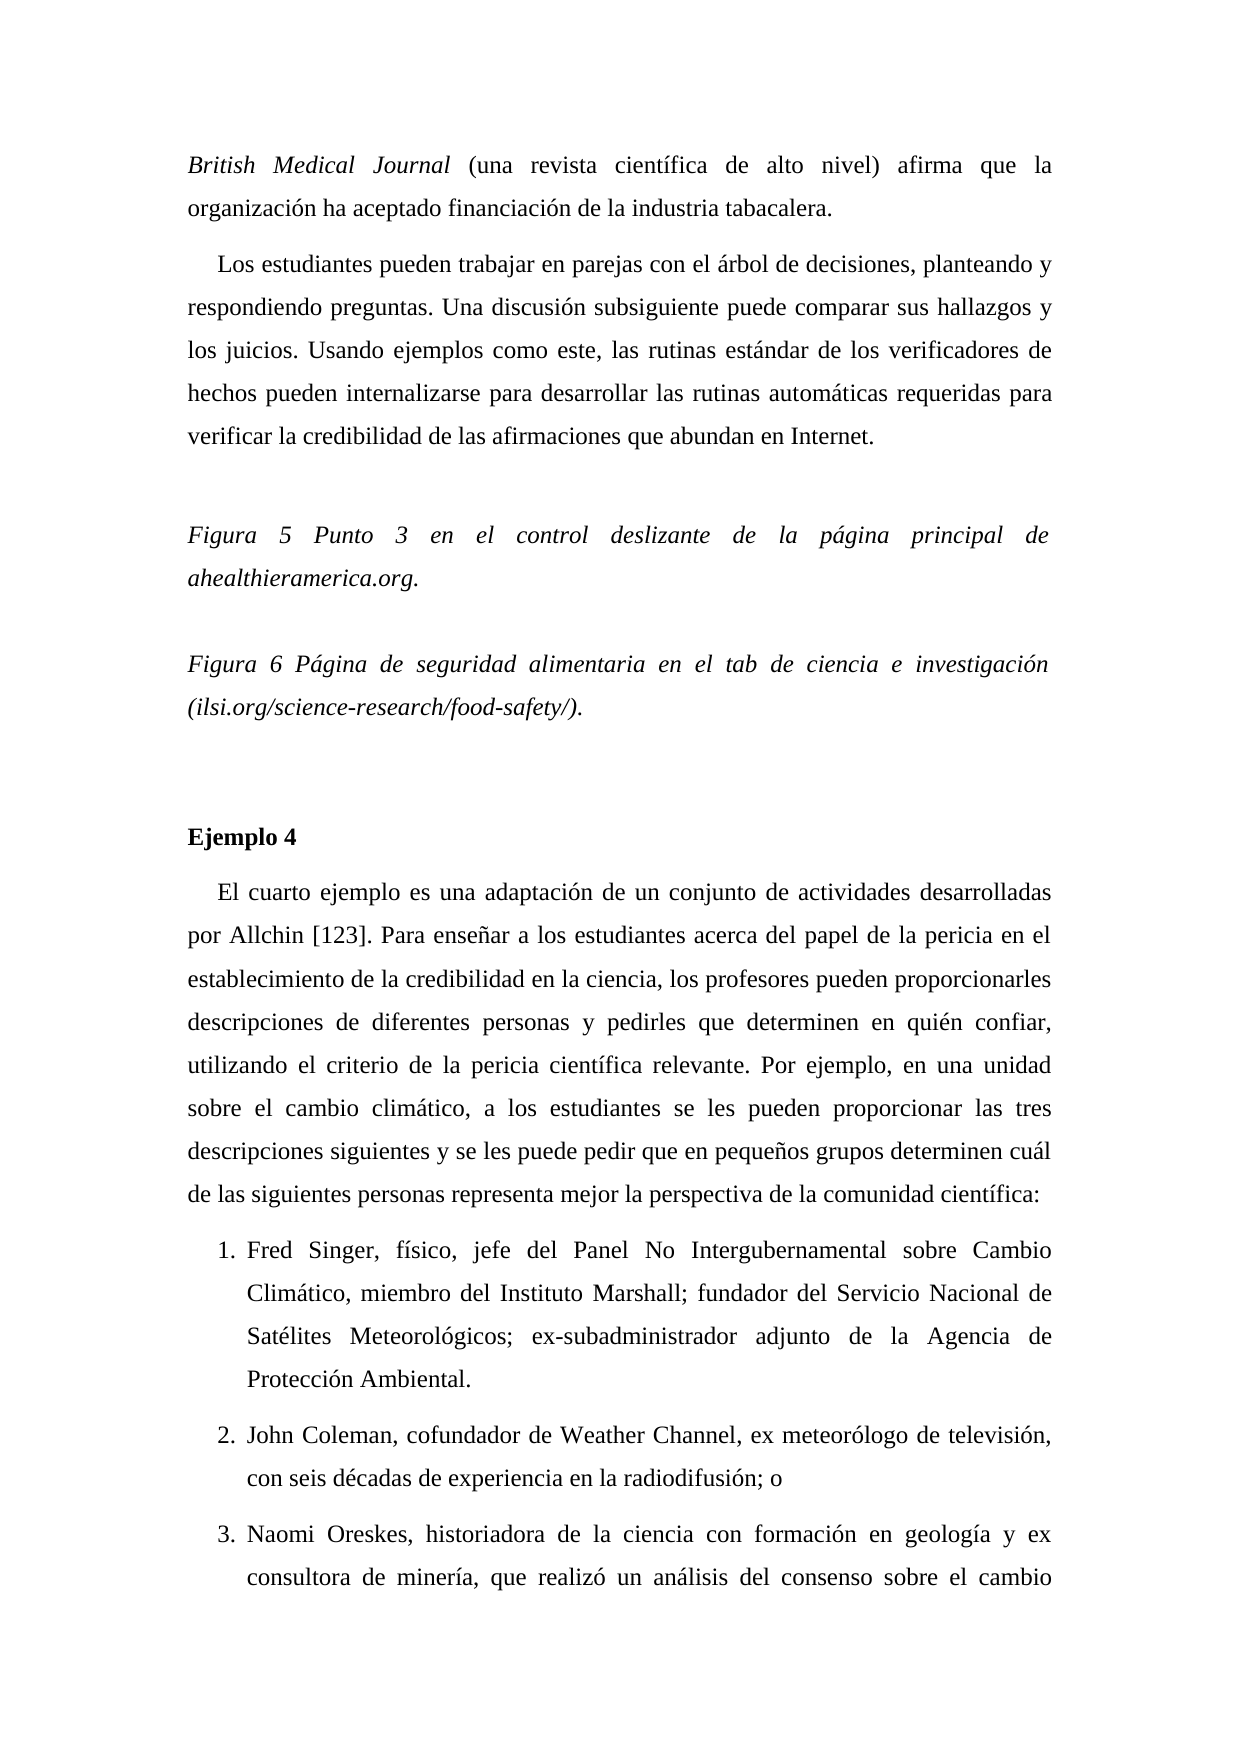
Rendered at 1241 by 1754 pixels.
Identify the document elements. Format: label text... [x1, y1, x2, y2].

text 2. John Coleman, cofundador de Weather Channel, ex meteorólogo de televisión, con seis décadas de experiencia en la radiodifusión; o [217, 1420, 1053, 1492]
text Los estudiantes pueden trabajar en parejas con el árbol de decisiones, planteando y respondiendo preguntas. Una discusión subsiguiente puede comparar sus hallazgos y los juicios. Usando ejemplos como este, las rutinas estándar de los verificadores de hechos pueden internalizarse para desarrollar las rutinas automáticas requeridas para verificar la credibilidad de las afirmaciones que abundan en Internet. [187, 249, 1053, 450]
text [187, 150, 1053, 222]
text Figura 5 Punto 3 en el control deslizante de la página principal de ahealthieramerica.org. [187, 520, 1053, 592]
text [217, 1519, 1053, 1591]
text Ejemplo 4 [187, 822, 1053, 851]
text 1. Fred Singer, físico, jefe del Panel No Intergubernamental sobre Cambio Climático, miembro del Instituto Marshall; fundador del Servicio Nacional de Satélites Meteorológicos; ex-subadministrador adjunto de la Agencia de Protección Ambiental. [217, 1235, 1053, 1393]
text Figura 6 Página de seguridad alimentaria en el tab de ciencia e investigación (ilsi.org/science-research/food-safety/). [187, 649, 1053, 721]
text El cuarto ejemplo es una adaptación de un conjunto de actividades desarrolladas por Allchin [123]. Para enseñar a los estudiantes acerca del papel de la pericia en el establecimiento de la credibilidad en la ciencia, los profesores pueden proporcionarles descripciones de diferentes personas y pedirles que determinen en quién confiar, utilizando el criterio de la pericia científica relevante. Por ejemplo, en una unidad sobre el cambio climático, a los estudiantes se les pueden proporcionar las tres descripciones siguientes y se les puede pedir que en pequeños grupos determinen cuál de las siguientes personas representa mejor la perspectiva de la comunidad científica: [187, 877, 1053, 1208]
